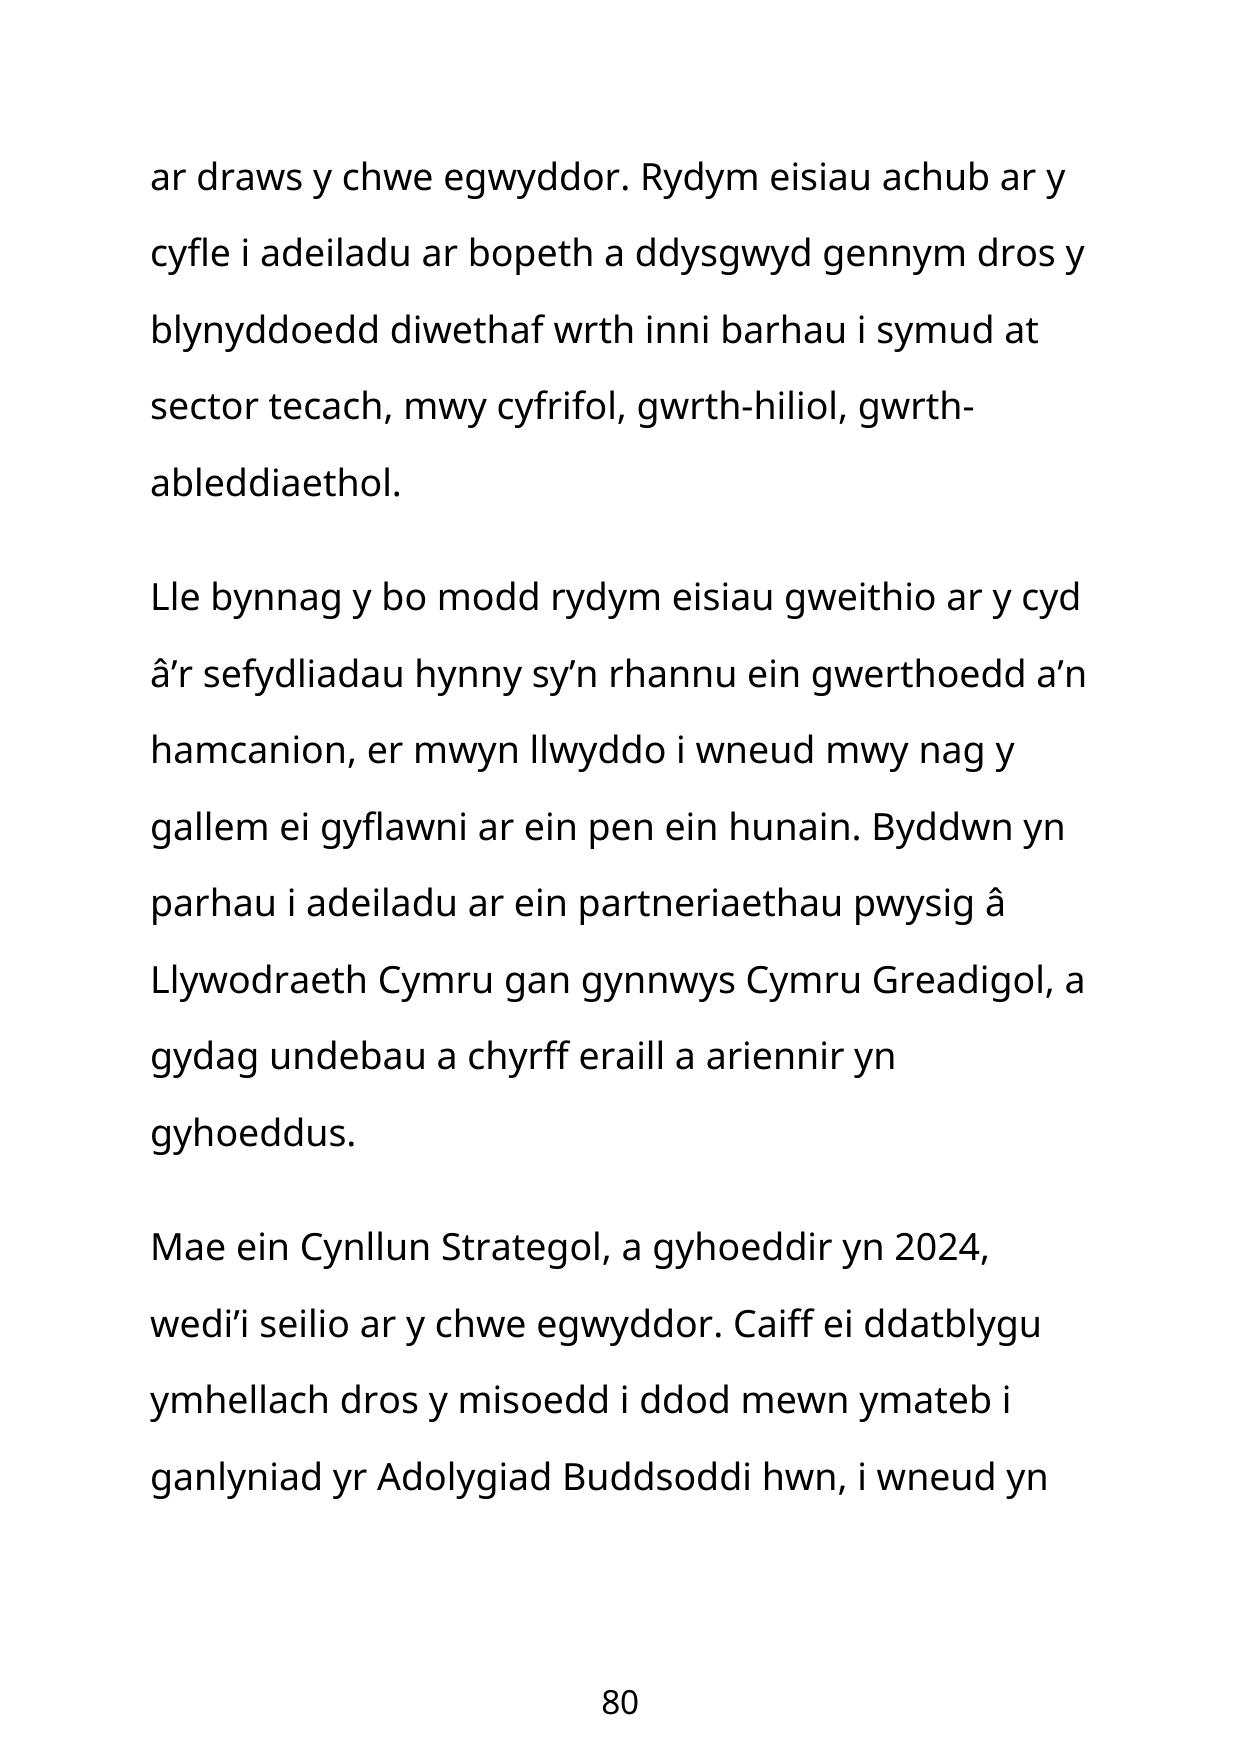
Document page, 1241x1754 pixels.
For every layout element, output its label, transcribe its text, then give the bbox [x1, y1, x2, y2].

text Lle bynnag y bo modd rydym eisiau gweithio ar y cyd â’r sefydliadau hynny sy’n rhannu ein gwerthoedd a’n hamcanion, er mwyn llwyddo i wneud mwy nag y gallem ei gyflawni ar ein pen ein hunain. Byddwn yn parhau i adeiladu ar ein partneriaethau pwysig â Llywodraeth Cymru gan gynnwys Cymru Greadigol, a gydag undebau a chyrff eraill a ariennir yn gyhoeddus. [150, 570, 1090, 1157]
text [150, 150, 1090, 507]
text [150, 1220, 1090, 1501]
